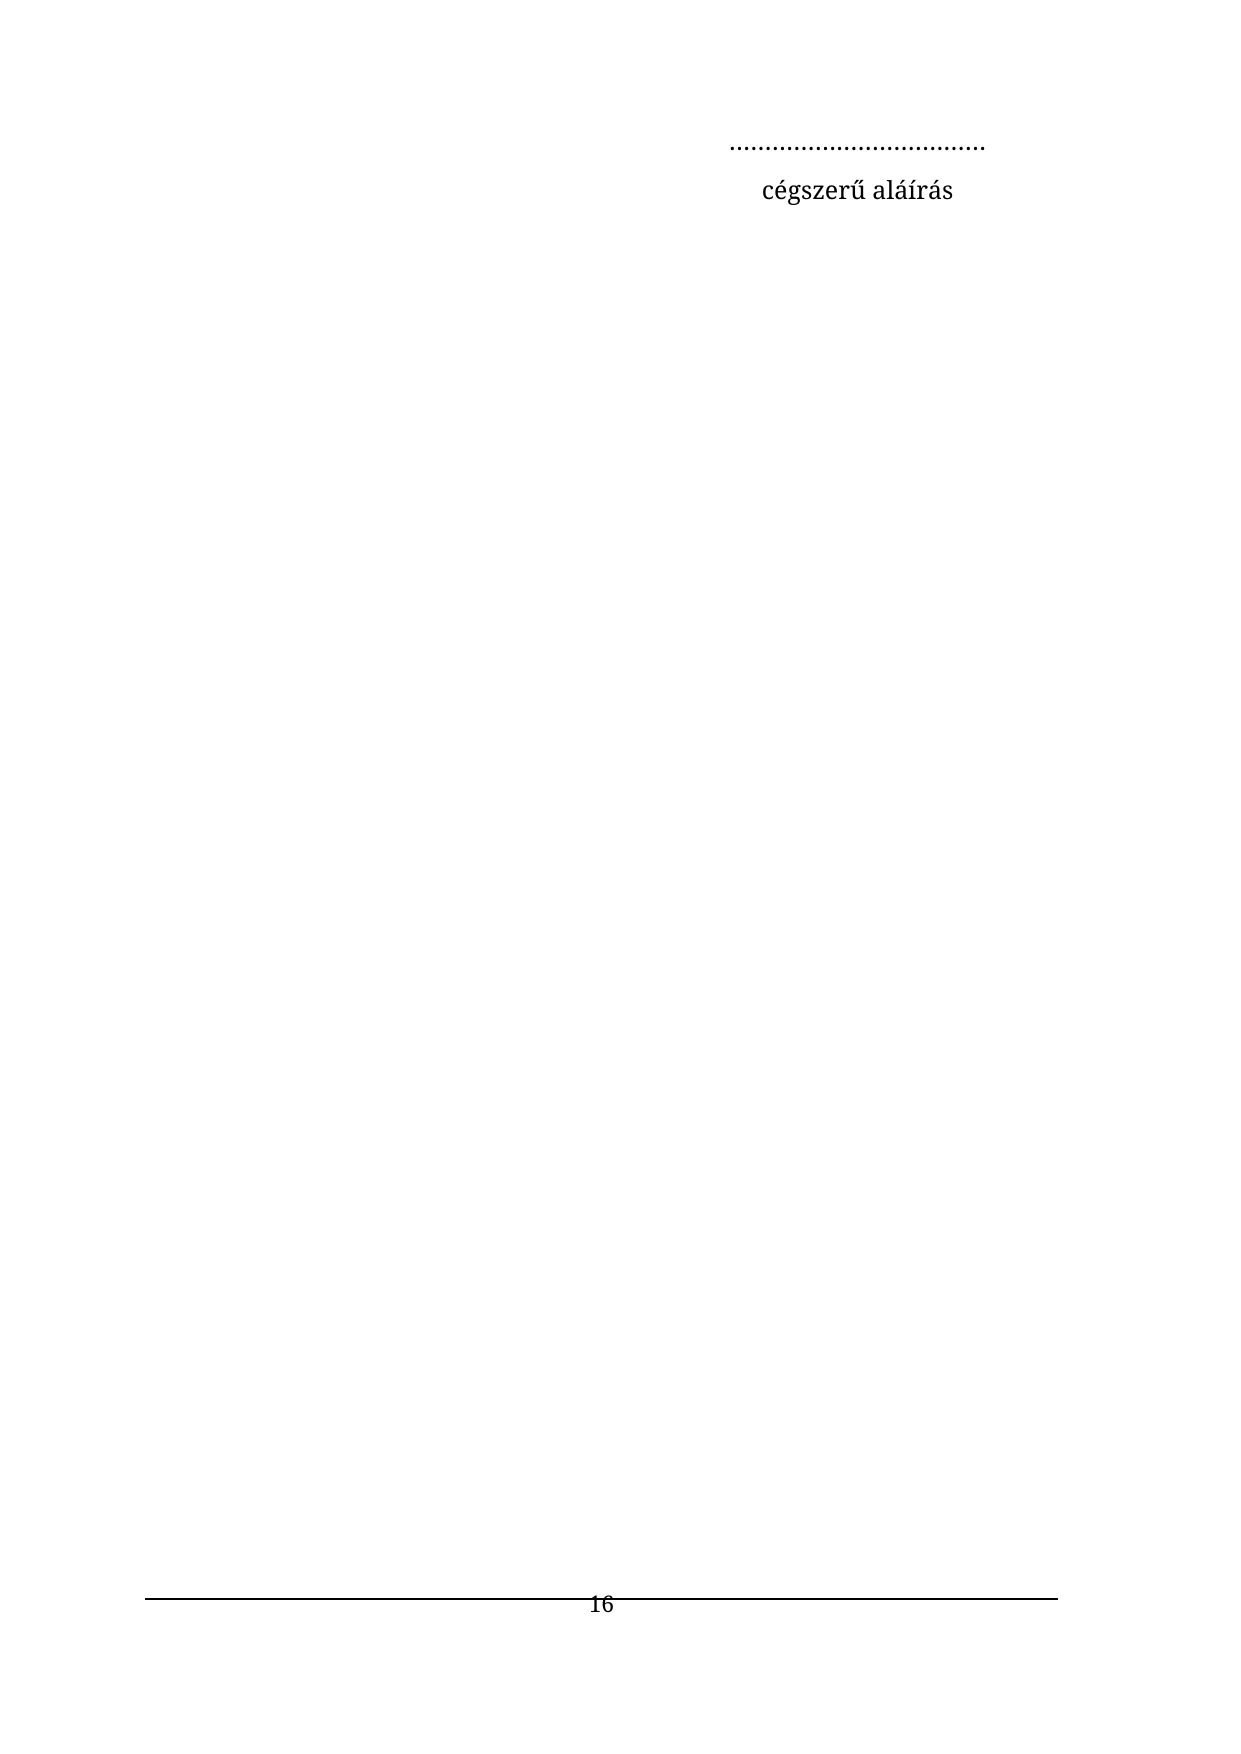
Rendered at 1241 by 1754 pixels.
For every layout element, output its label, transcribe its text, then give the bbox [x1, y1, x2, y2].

text ……………………………… cégszerű aláírás [719, 124, 996, 207]
